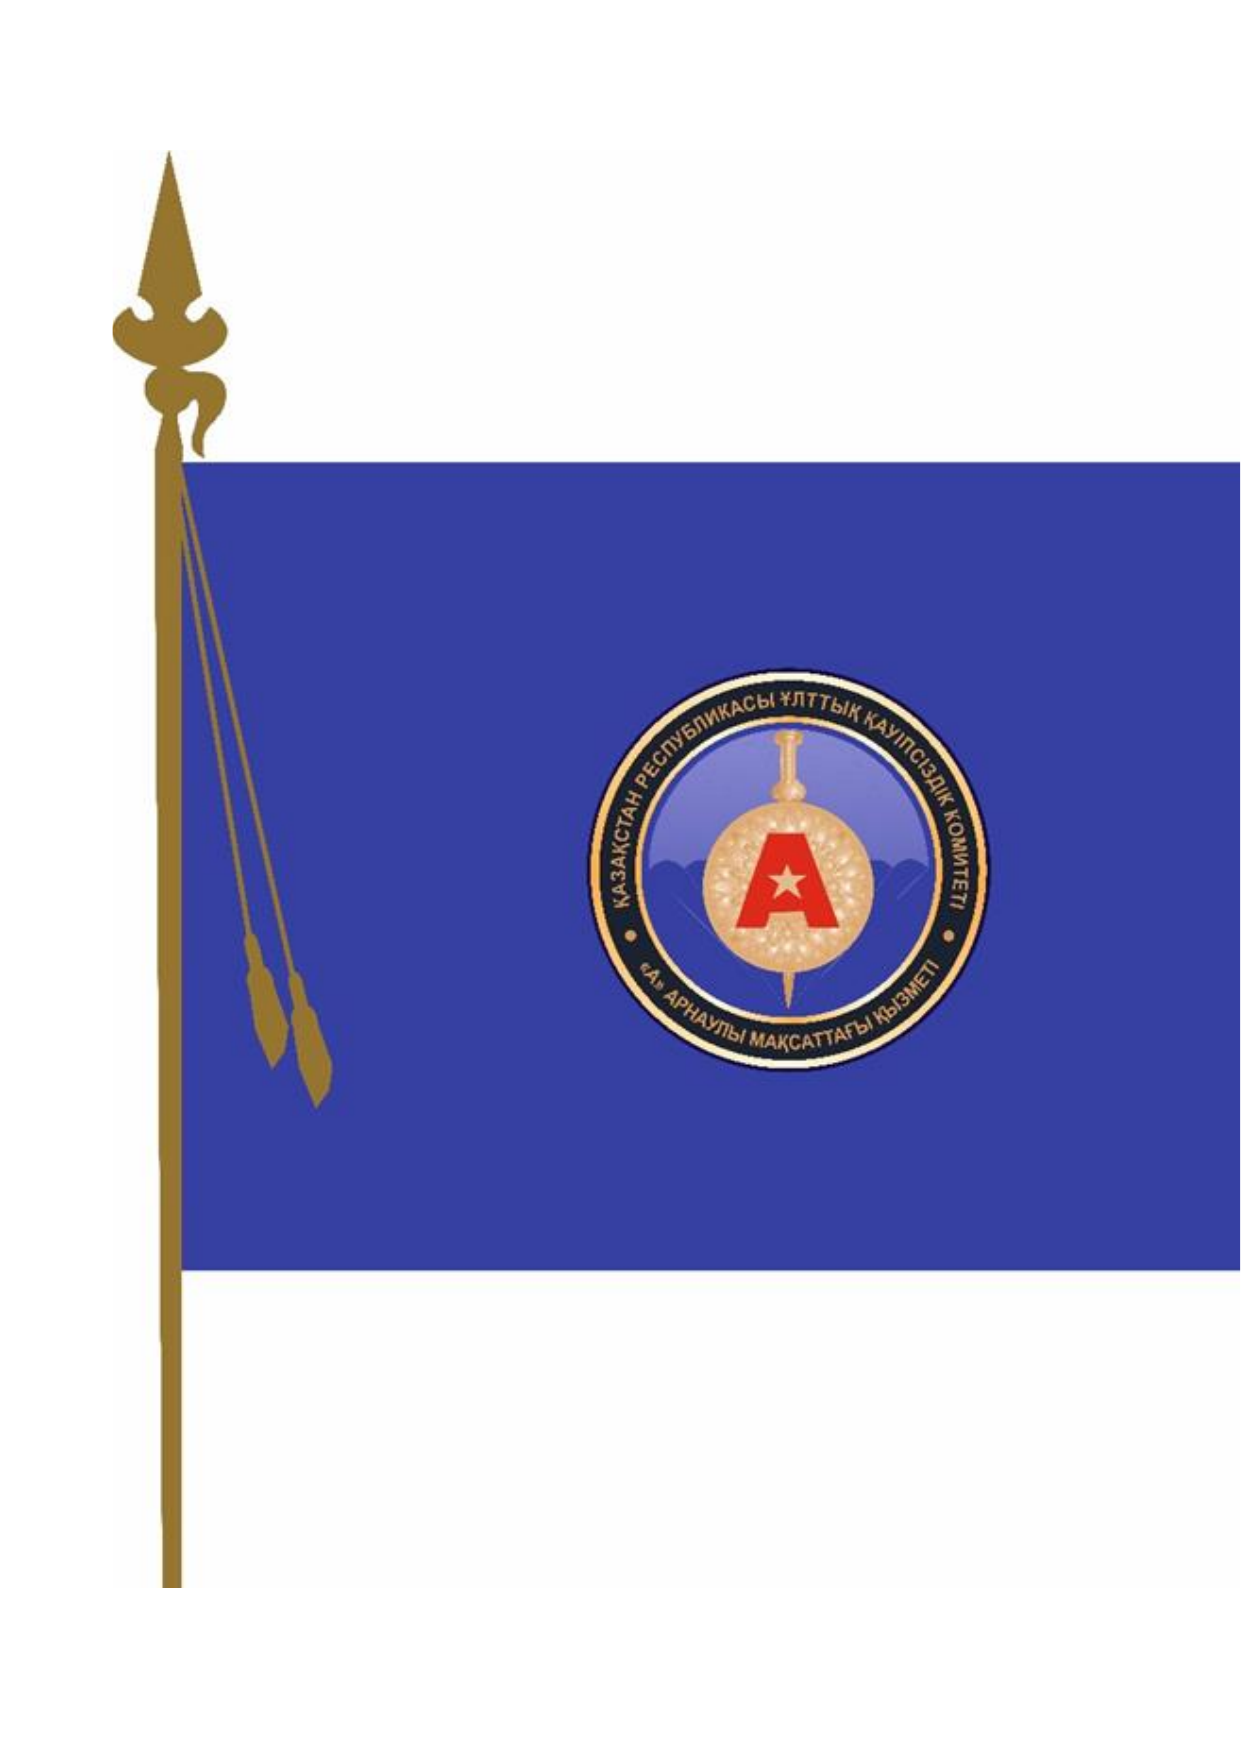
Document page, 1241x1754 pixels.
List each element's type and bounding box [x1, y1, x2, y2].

picture [112, 150, 1241, 1588]
